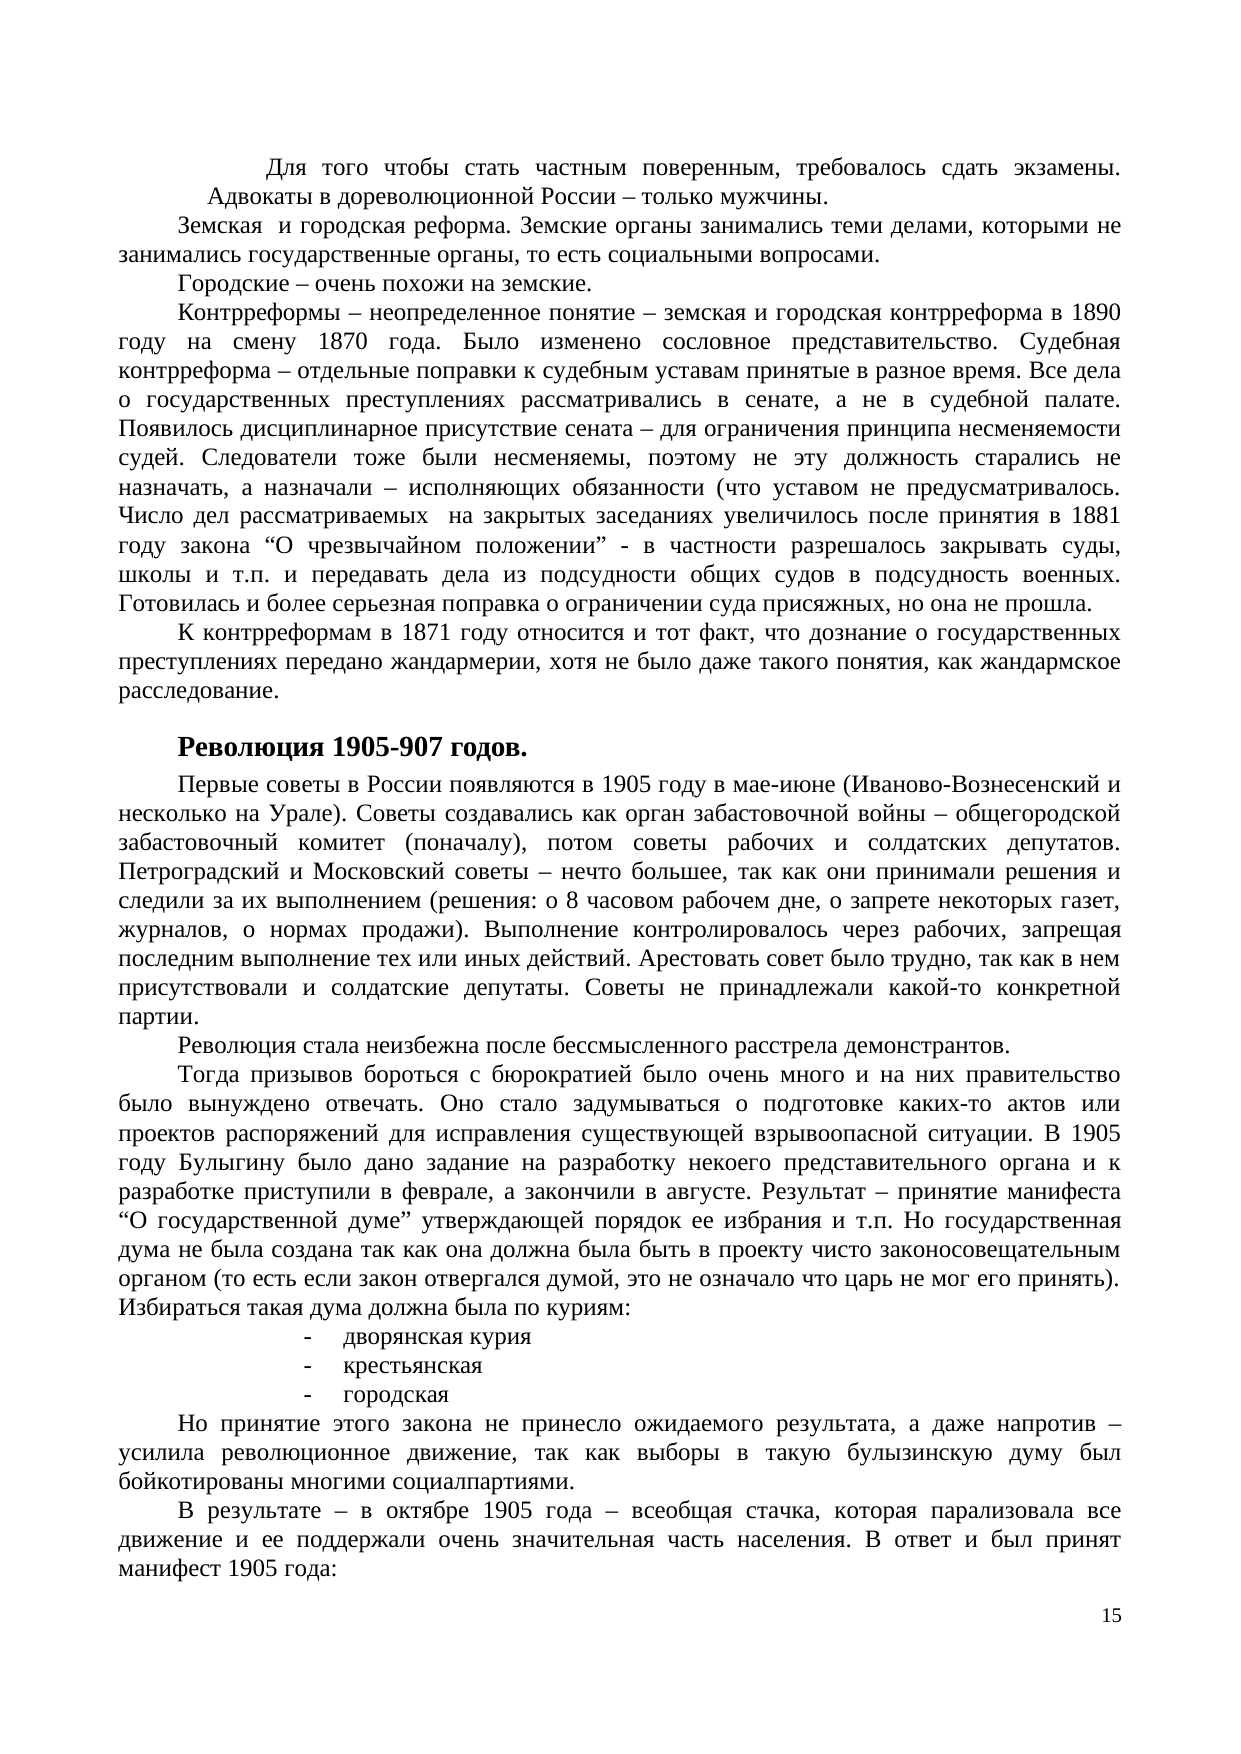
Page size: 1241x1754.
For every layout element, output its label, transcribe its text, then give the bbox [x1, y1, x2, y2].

list Для того чтобы стать частным поверенным, требовалось сдать экзамены. Адвокаты в дореволюционной России – только мужчины. [207, 152, 1122, 210]
list Но принятие этого закона не принесло ожидаемого результата, а даже напротив – усилила революционное движение, так как выборы в такую булызинскую думу был бойкотированы многими социалпартиями. [118, 1408, 1122, 1495]
list крестьянская [244, 1350, 1122, 1379]
list Тогда призывов бороться с бюрократией было очень много и на них правительство было вынуждено отвечать. Оно стало задумываться о подготовке каких-то актов или проектов распоряжений для исправления существующей взрывоопасной ситуации. В 1905 году Булыгину было дано задание на разработку некоего представительного органа и к разработке приступили в феврале, а закончили в августе. Результат – принятие манифеста “О государственной думе” утверждающей порядок ее избрания и т.п. Но государственная дума не была создана так как она должна была быть в проекту чисто законосовещательным органом (то есть если закон отвергался думой, это не означало что царь не мог его принять). Избираться такая дума должна была по куриям: [118, 1059, 1122, 1321]
list Революция 1905-907 годов. [118, 729, 1122, 762]
list К контрреформам в 1871 году относится и тот факт, что дознание о государственных преступлениях передано жандармерии, хотя не было даже такого понятия, как жандармское расследование. [118, 617, 1122, 704]
list дворянская курия [244, 1321, 1122, 1350]
list Городские – очень похожи на земские. [118, 268, 1122, 297]
list Первые советы в России появляются в 1905 году в мае-июне (Иваново-Вознесенский и несколько на Урале). Советы создавались как орган забастовочной войны – общегородской забастовочный комитет (поначалу), потом советы рабочих и солдатских депутатов. Петроградский и Московский советы – нечто большее, так как они принимали решения и следили за их выполнением (решения: о 8 часовом рабочем дне, о запрете некоторых газет, журналов, о нормах продажи). Выполнение контролировалось через рабочих, запрещая последним выполнение тех или иных действий. Арестовать совет было трудно, так как в нем присутствовали и солдатские депутаты. Советы не принадлежали какой-то конкретной партии. [118, 769, 1122, 1030]
list городская [244, 1379, 1122, 1408]
list Революция стала неизбежна после бессмысленного расстрела демонстрантов. [118, 1030, 1122, 1059]
list Земская и городская реформа. Земские органы занимались теми делами, которыми не занимались государственные органы, то есть социальными вопросами. [118, 210, 1122, 268]
list Контрреформы – неопределенное понятие – земская и городская контрреформа в 1890 году на смену 1870 года. Было изменено сословное представительство. Судебная контрреформа – отдельные поправки к судебным уставам принятые в разное время. Все дела о государственных преступлениях рассматривались в сенате, а не в судебной палате. Появилось дисциплинарное присутствие сената – для ограничения принципа несменяемости судей. Следователи тоже были несменяемы, поэтому не эту должность старались не назначать, а назначали – исполняющих обязанности (что уставом не предусматривалось. Число дел рассматриваемых на закрытых заседаниях увеличилось после принятия в 1881 году закона “О чрезвычайном положении” - в частности разрешалось закрывать суды, школы и т.п. и передавать дела из подсудности общих судов в подсудность военных. Готовилась и более серьезная поправка о ограничении суда присяжных, но она не прошла. [118, 297, 1122, 617]
list В результате – в октябре 1905 года – всеобщая стачка, которая парализовала все движение и ее поддержали очень значительная часть населения. В ответ и был принят манифест 1905 года: [118, 1495, 1122, 1582]
